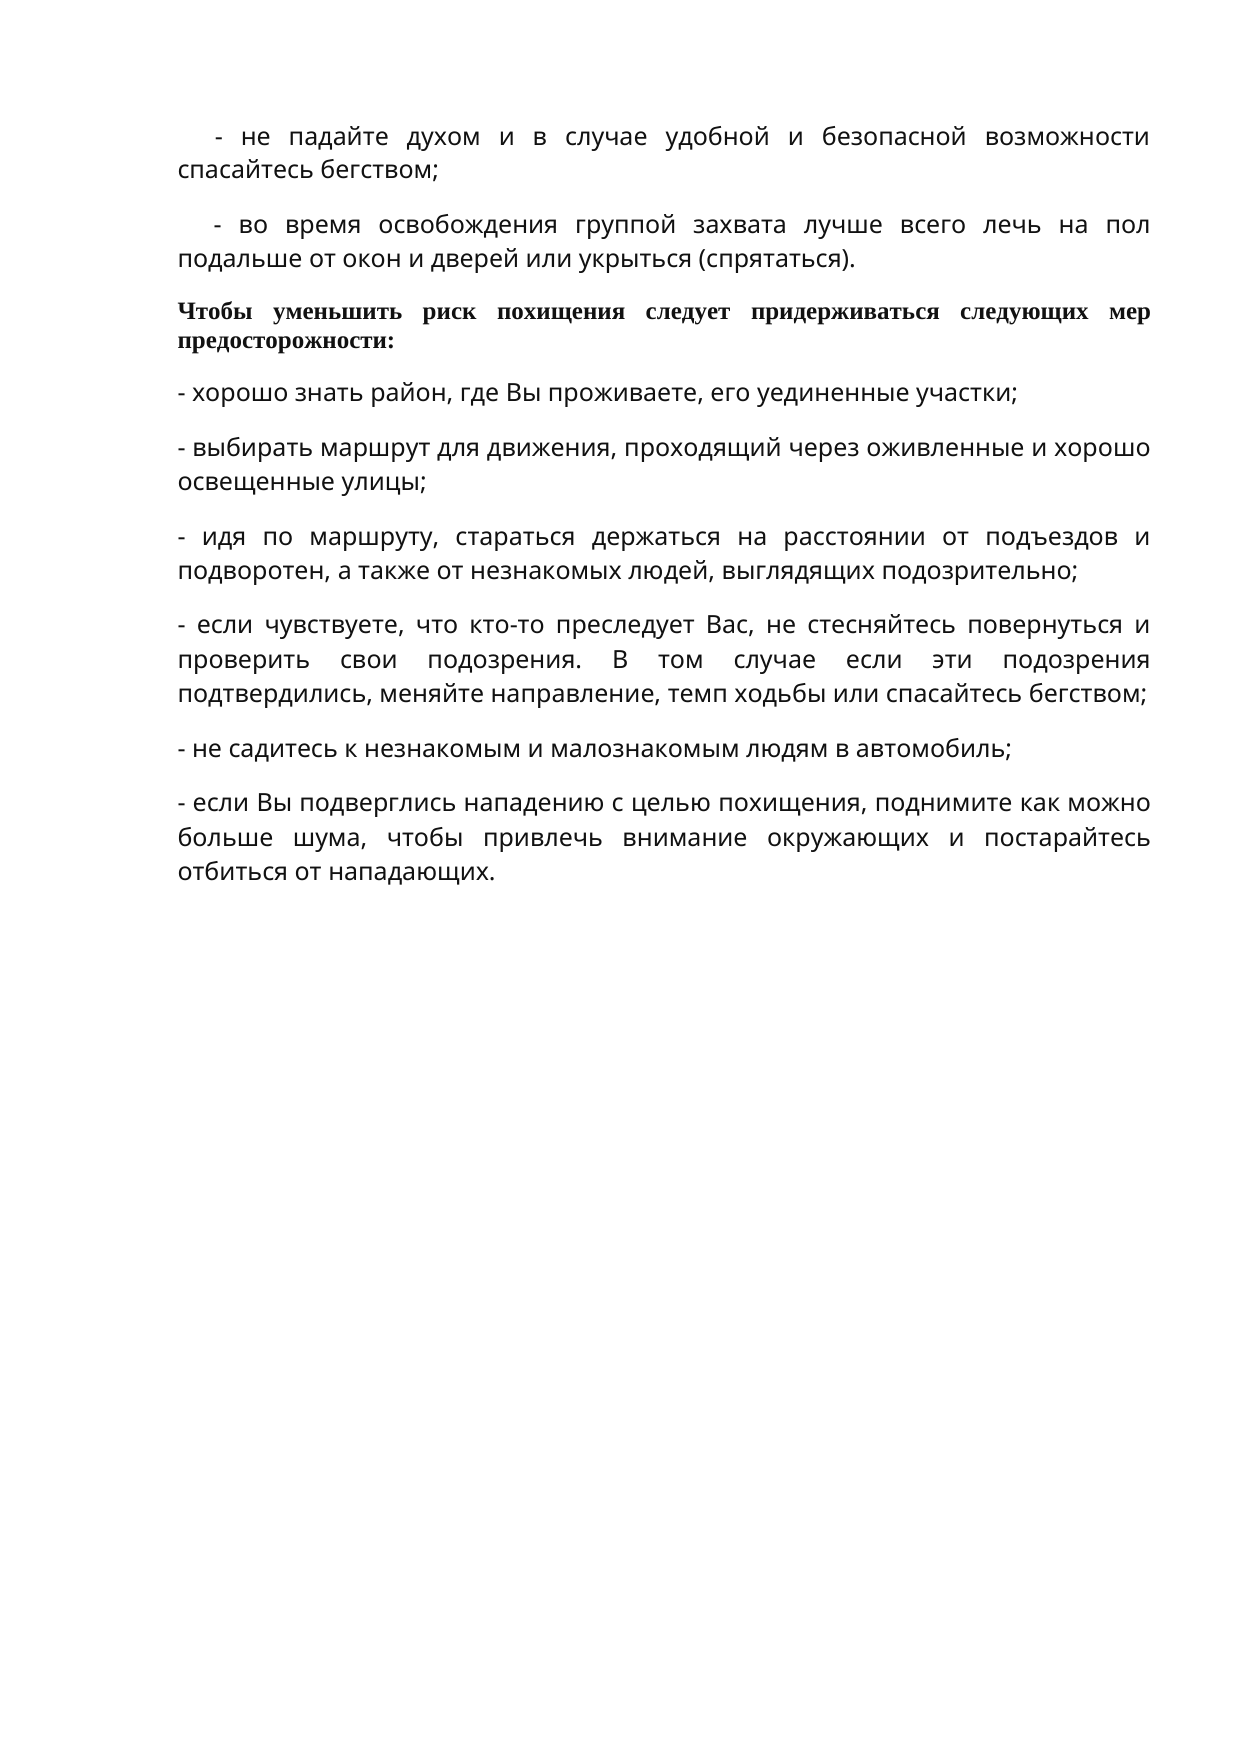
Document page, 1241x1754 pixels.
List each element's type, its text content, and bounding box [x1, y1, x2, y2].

text Чтобы уменьшить риск похищения следует придерживаться следующих мер предосторожности: [177, 296, 1152, 353]
text - выбирать маршрут для движения, проходящий через оживленные и хорошо освещенные улицы; [177, 429, 1152, 497]
text - не садитесь к незнакомым и малознакомым людям в автомобиль; [177, 730, 1152, 764]
text - хорошо знать район, где Вы проживаете, его уединенные участки; [177, 374, 1152, 408]
text - не падайте духом и в случае удобной и безопасной возможности спасайтесь бегством; [177, 118, 1152, 186]
text - во время освобождения группой захвата лучше всего лечь на пол подальше от окон и дверей или укрыться (спрятаться). [177, 207, 1152, 275]
text - если Вы подверглись нападению с целью похищения, поднимите как можно больше шума, чтобы привлечь внимание окружающих и постарайтесь отбиться от нападающих. [177, 785, 1152, 887]
text - если чувствуете, что кто-то преследует Вас, не стесняйтесь повернуться и проверить свои подозрения. В том случае если эти подозрения подтвердились, меняйте направление, темп ходьбы или спасайтесь бегством; [177, 607, 1152, 709]
text - идя по маршруту, стараться держаться на расстоянии от подъездов и подворотен, а также от незнакомых людей, выглядящих подозрительно; [177, 518, 1152, 586]
